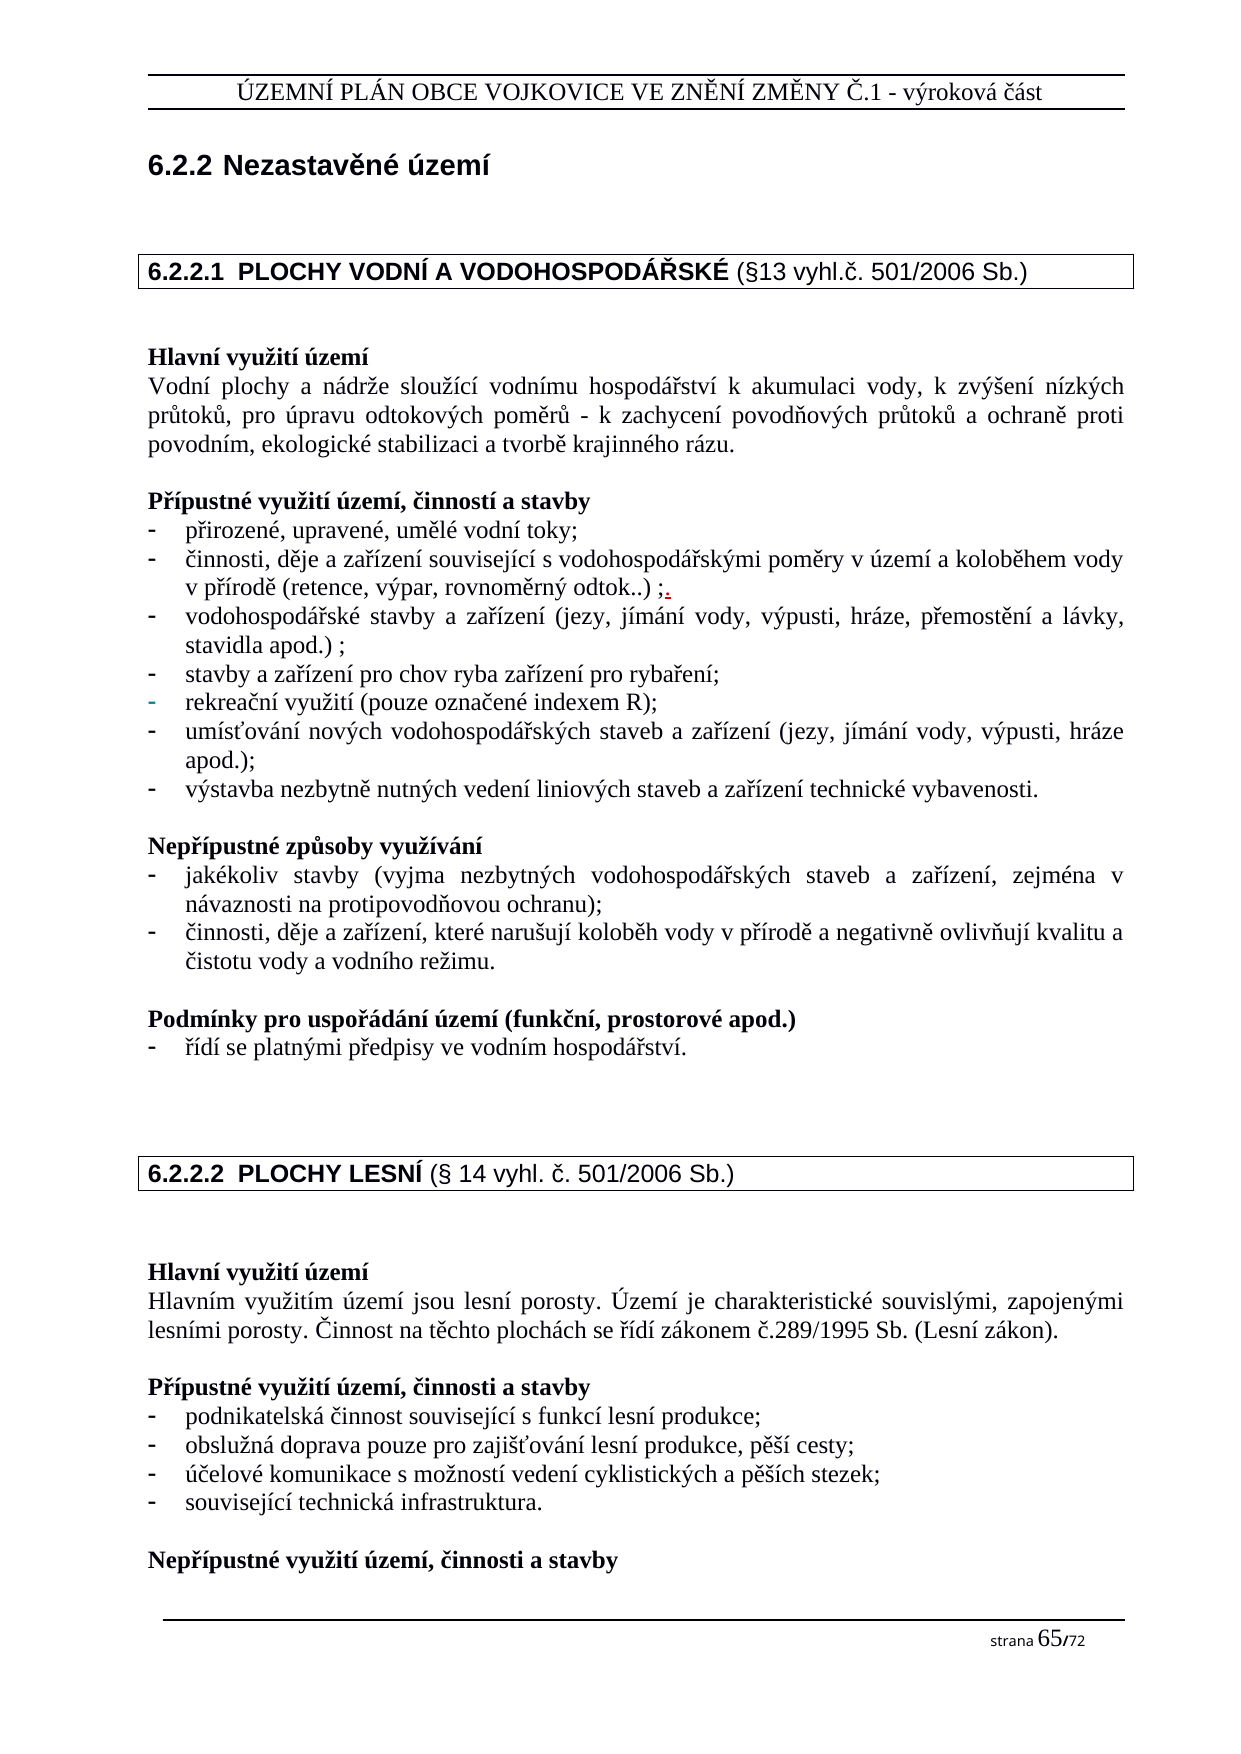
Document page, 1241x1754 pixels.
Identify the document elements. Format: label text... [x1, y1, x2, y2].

subtitle Nezastavěné území [148, 148, 1125, 181]
list výstavba nezbytně nutných vedení liniových staveb a zařízení technické vybavenosti. [148, 774, 1125, 802]
text Hlavní využití území [148, 1257, 1125, 1286]
text Přípustné využití území, činnosti a stavby [148, 1372, 1125, 1401]
list přirozené, upravené, umělé vodní toky; [148, 515, 1125, 544]
list činnosti, děje a zařízení, které narušují koloběh vody v přírodě a negativně ovlivňují kvalitu a čistotu vody a vodního režimu. [148, 917, 1125, 975]
list umísťování nových vodohospodářských staveb a zařízení (jezy, jímání vody, výpusti, hráze apod.); [148, 716, 1125, 774]
list stavby a zařízení pro chov ryba zařízení pro rybaření; [148, 659, 1125, 687]
text Přípustné využití území, činností a stavby [148, 486, 1125, 515]
text Hlavní využití území [148, 342, 1125, 371]
list Podmínky pro uspořádání území (funkční, prostorové apod.) [148, 1004, 1125, 1032]
list jakékoliv stavby (vyjma nezbytných vodohospodářských staveb a zařízení, zejména v návaznosti na protipovodňovou ochranu); [148, 860, 1125, 917]
list rekreační využití (pouze označené indexem R); [148, 687, 1125, 716]
list vodohospodářské stavby a zařízení (jezy, jímání vody, výpusti, hráze, přemostění a lávky, stavidla apod.) ; [148, 601, 1125, 659]
list obslužná doprava pouze pro zajišťování lesní produkce, pěší cesty; [148, 1430, 1125, 1459]
text Nepřípustné využití území, činnosti a stavby [148, 1545, 1125, 1574]
list řídí se platnými předpisy ve vodním hospodářství. [148, 1032, 1125, 1061]
text Vodní plochy a nádrže sloužící vodnímu hospodářství k akumulaci vody, k zvýšení nízkých průtoků, pro úpravu odtokových poměrů - k zachycení povodňových průtoků a ochraně proti povodním, ekologické stabilizaci a tvorbě krajinného rázu. [148, 371, 1125, 457]
text Nepřípustné způsoby využívání [148, 831, 1125, 860]
list činnosti, děje a zařízení související s vodohospodářskými poměry v území a koloběhem vody v přírodě (retence, výpar, rovnoměrný odtok..) ;. [148, 544, 1125, 601]
subtitle PLOCHY LESNÍ (§ 14 vyhl. č. 501/2006 Sb.) [139, 1157, 1133, 1190]
text Hlavním využitím území jsou lesní porosty. Území je charakteristické souvislými, zapojenými lesními porosty. Činnost na těchto plochách se řídí zákonem č.289/1995 Sb. (Lesní zákon). [148, 1286, 1125, 1344]
list podnikatelská činnost související s funkcí lesní produkce; [148, 1401, 1125, 1430]
list související technická infrastruktura. [148, 1487, 1125, 1516]
subtitle PLOCHY VODNÍ A VODOHOSPODÁŘSKÉ (§13 vyhl.č. 501/2006 Sb.) [139, 255, 1133, 288]
list účelové komunikace s možností vedení cyklistických a pěších stezek; [148, 1459, 1125, 1487]
